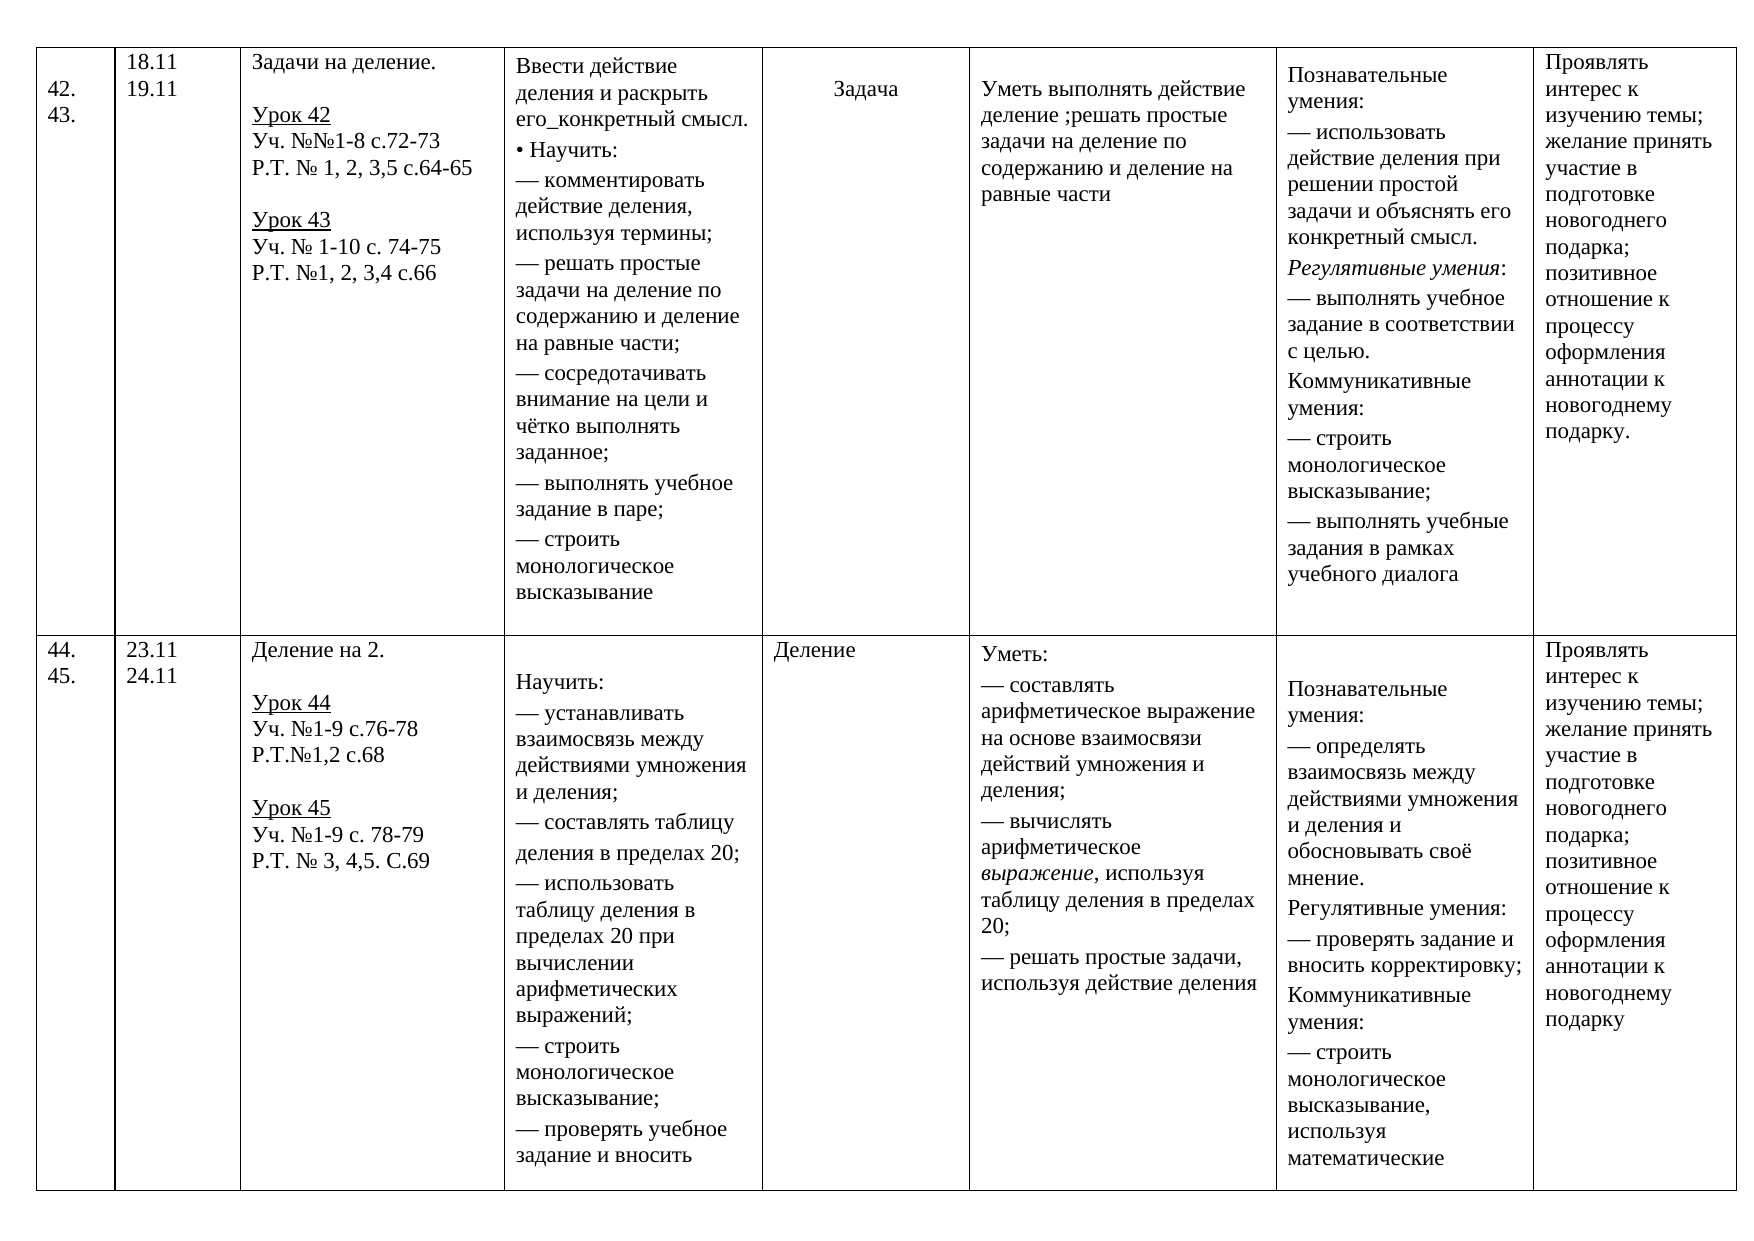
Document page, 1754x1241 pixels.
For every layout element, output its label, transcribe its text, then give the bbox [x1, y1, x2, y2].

table_cell 42. 43. [37, 48, 114, 635]
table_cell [505, 636, 762, 1189]
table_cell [1534, 636, 1736, 1189]
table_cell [970, 636, 1276, 1189]
table_cell 23.11 24.11 [116, 636, 240, 1189]
table_cell Задачи на деление. Урок 42 Уч. №№1-8 с.72-73 Р.Т. № 1, 2, 3,5 с.64-65 Урок 43 Уч. № 1-10 с. 74-75 Р.Т. №1, 2, 3,4 с.66 [241, 48, 504, 635]
table_cell Познавательные умения: — использовать действие деления при решении простой задачи и объяснять его конкретный смысл. Регулятивные умения: — выполнять учебное задание в соответствии с целью. Коммуникативные умения: — строить монологическое высказывание; — выполнять учебные задания в рамках учебного диалога [1277, 48, 1533, 635]
table_cell Ввести действие деления и раскрыть его_конкретный смысл. • Научить: — комментировать действие деления, используя термины; — решать простые задачи на деление по содержанию и деление на равные части; — сосредотачивать внимание на цели и чётко выполнять заданное; — выполнять учебное задание в паре; — строить монологическое высказывание [505, 48, 762, 635]
table_cell Задача [763, 48, 969, 635]
table_cell Уметь выполнять действие деление ;решать простые задачи на деление по содержанию и деление на равные части [970, 48, 1276, 635]
table_cell 18.11 19.11 [116, 48, 240, 635]
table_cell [1277, 636, 1533, 1189]
table_cell 44. 45. [37, 636, 114, 1189]
table_cell Деление [763, 636, 969, 1189]
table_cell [241, 636, 504, 1189]
table_cell Проявлять интерес к изучению темы; желание принять участие в подготовке новогоднего подарка; позитивное отношение к процессу оформления аннотации к новогоднему подарку. [1534, 48, 1736, 635]
